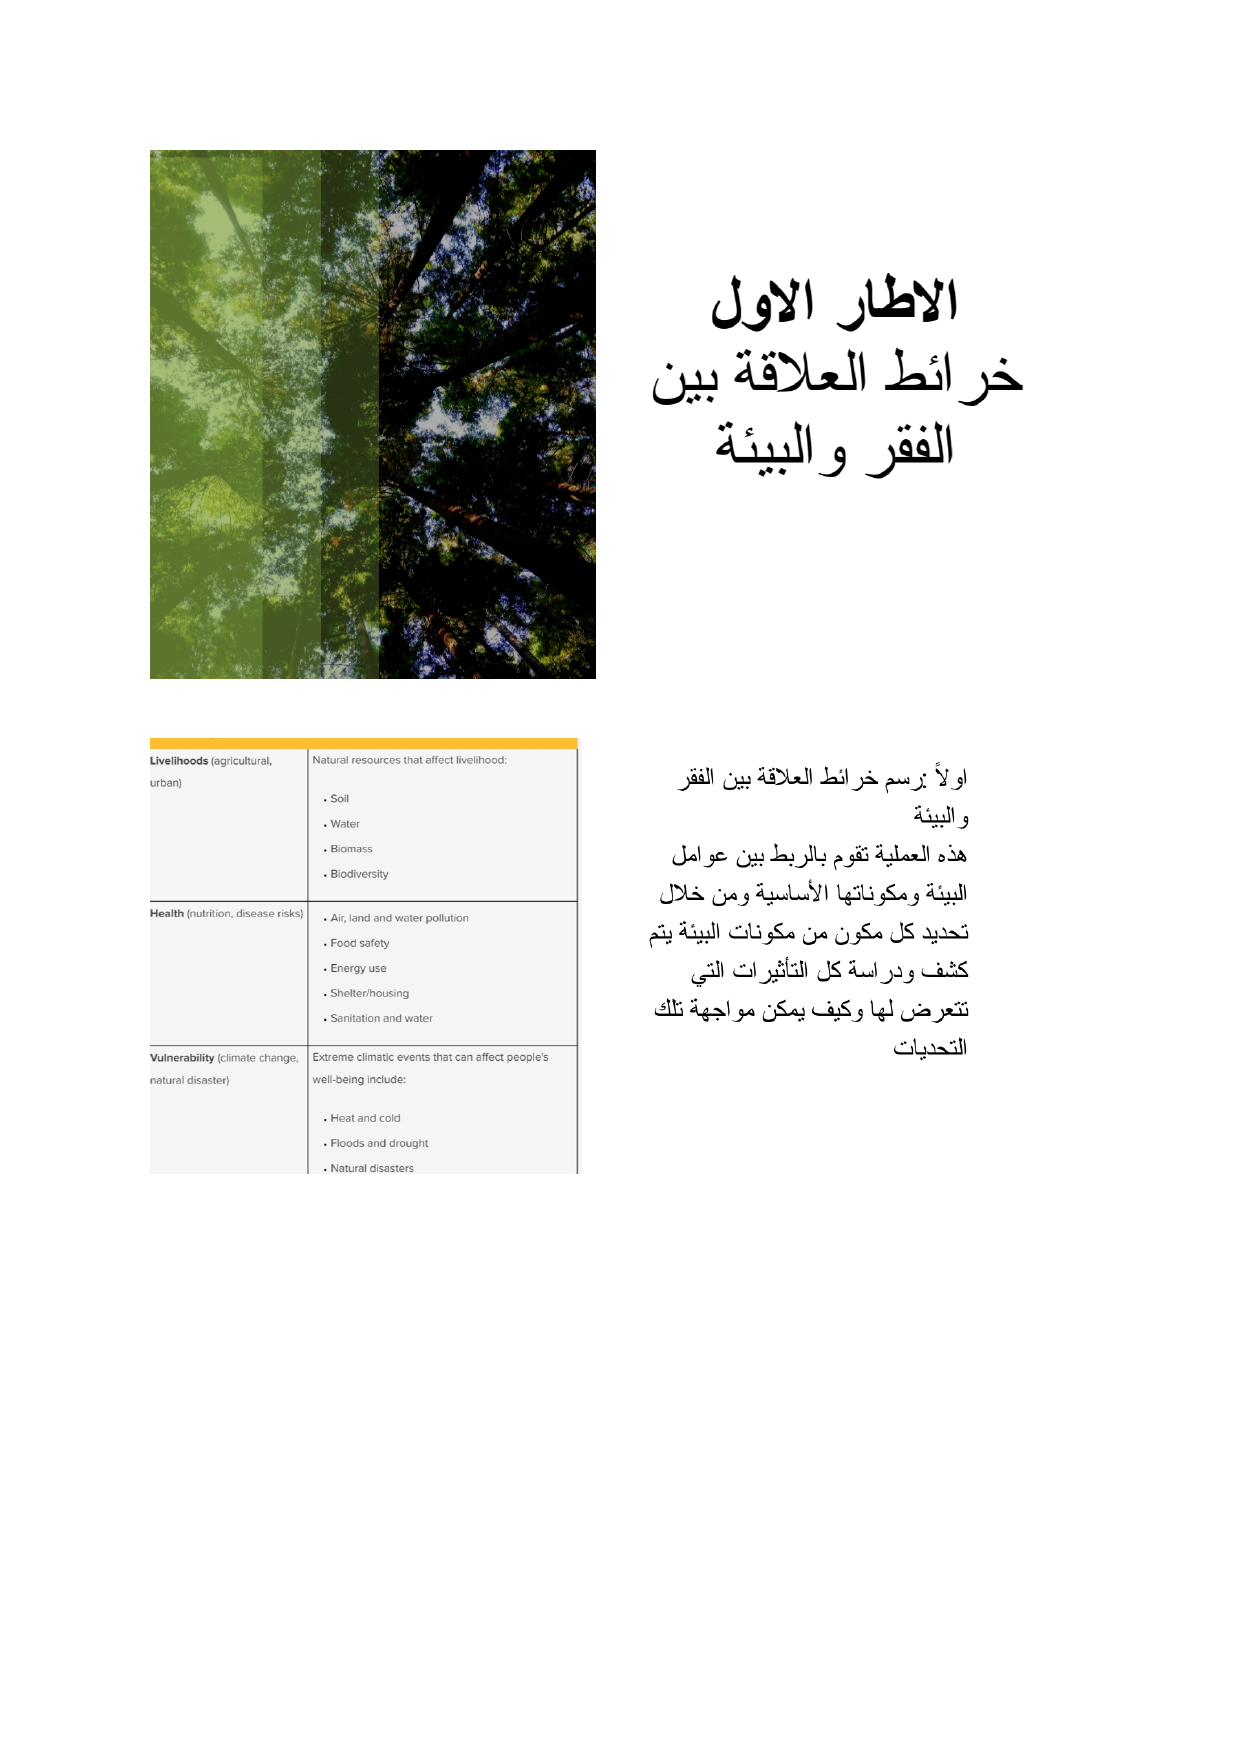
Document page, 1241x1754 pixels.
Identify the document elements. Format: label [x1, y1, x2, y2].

picture [150, 697, 1090, 1226]
picture [150, 150, 1090, 679]
